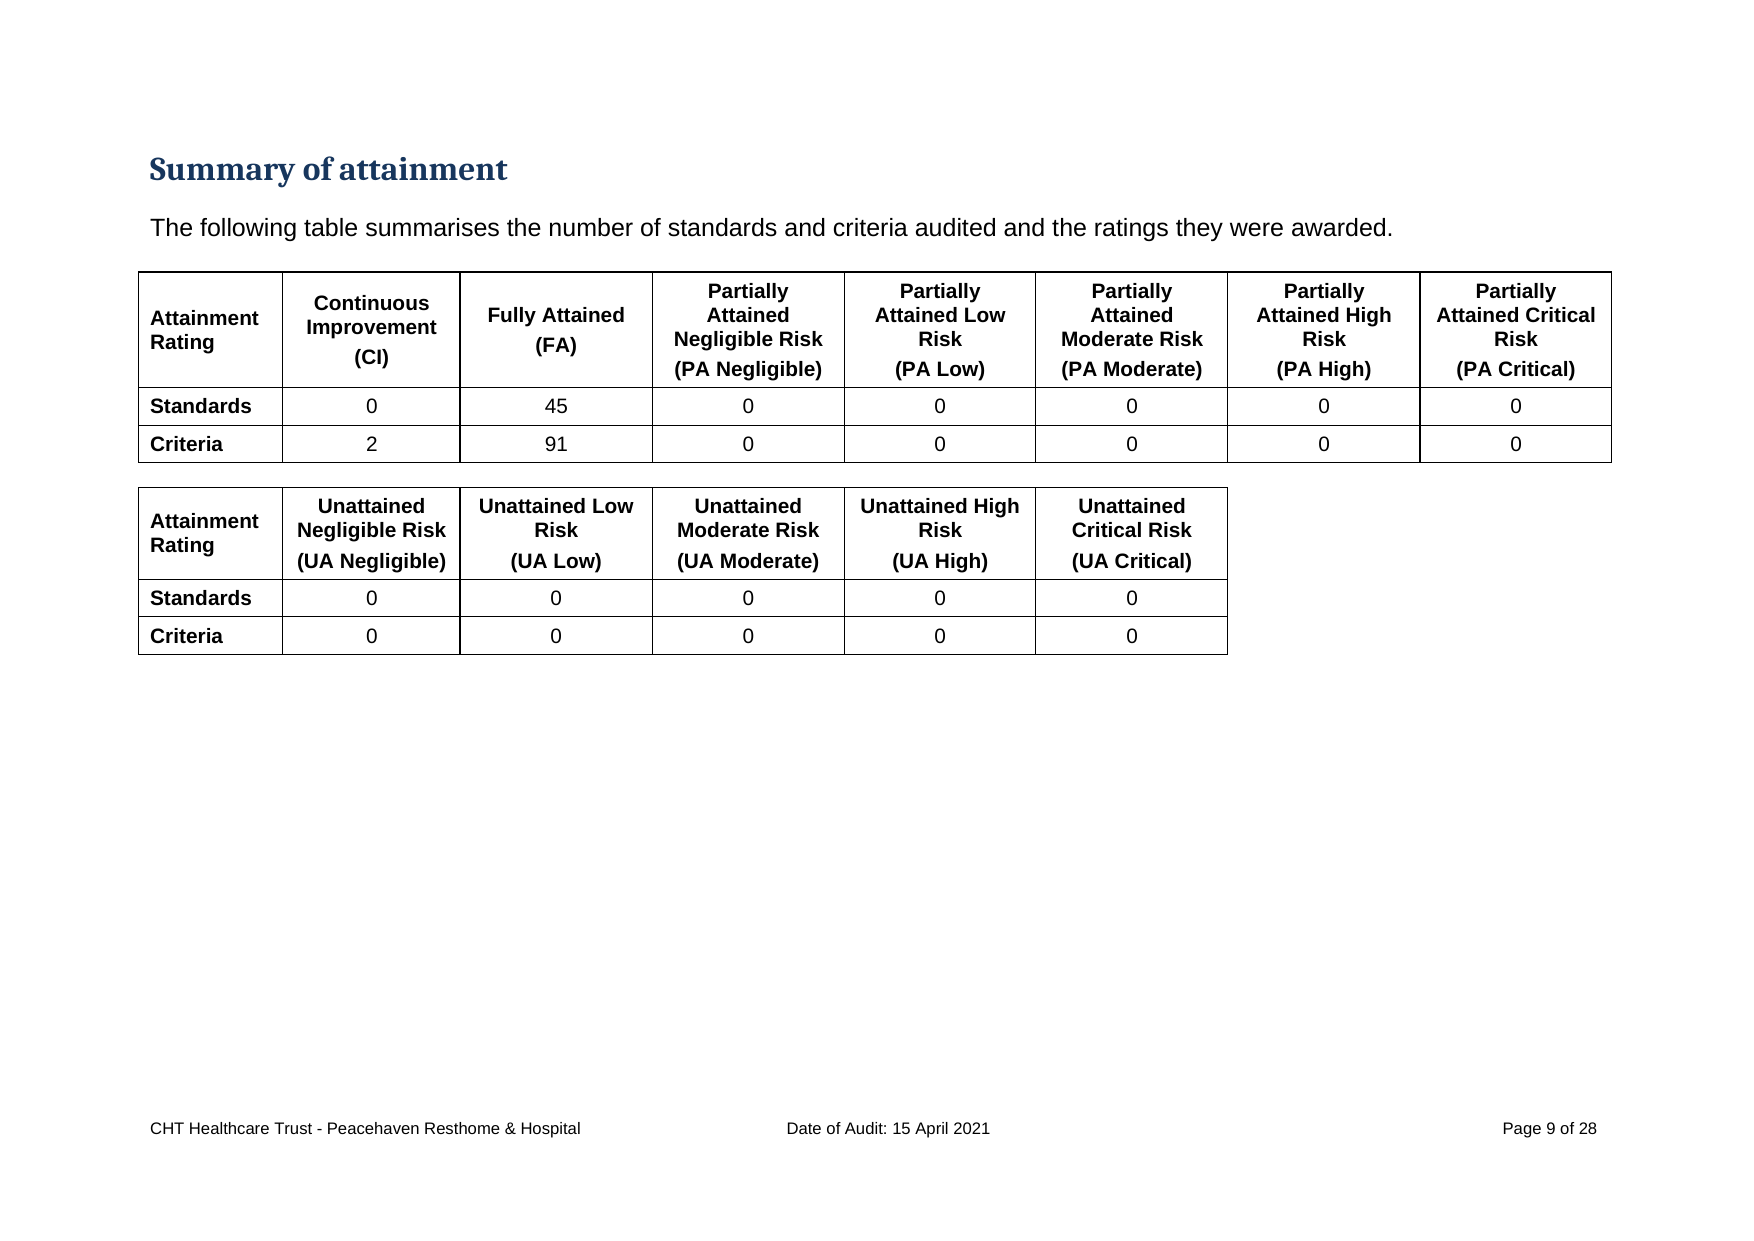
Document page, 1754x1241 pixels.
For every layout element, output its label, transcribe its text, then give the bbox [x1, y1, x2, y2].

table_cell 0 [1036, 580, 1227, 616]
table_header Partially Attained Low Risk (PA Low) [845, 273, 1035, 387]
table_header Partially Attained Moderate Risk (PA Moderate) [1036, 273, 1227, 387]
table_cell 0 [461, 617, 652, 654]
table_cell 0 [283, 617, 459, 654]
table_cell 0 [1421, 426, 1611, 462]
table_cell 0 [461, 580, 652, 616]
table_cell 0 [1421, 388, 1611, 424]
table_cell Standards [139, 388, 282, 424]
table_cell 0 [1036, 617, 1227, 654]
table_cell 0 [845, 388, 1035, 424]
table_cell 0 [283, 388, 459, 424]
table_cell 0 [653, 580, 844, 616]
table_cell 0 [1228, 388, 1419, 424]
table_cell 0 [1228, 426, 1419, 462]
table_header Unattained High Risk (UA High) [845, 488, 1035, 579]
table_header Attainment Rating [139, 488, 282, 579]
table_cell 0 [283, 580, 459, 616]
table_cell Standards [139, 580, 282, 616]
table_cell 0 [1036, 388, 1227, 424]
table_header Continuous Improvement (CI) [283, 273, 459, 387]
table_cell Criteria [139, 426, 282, 462]
table_header Unattained Negligible Risk (UA Negligible) [283, 488, 459, 579]
table_cell 2 [283, 426, 459, 462]
table_cell 0 [845, 617, 1035, 654]
table_header Unattained Moderate Risk (UA Moderate) [653, 488, 844, 579]
table_header Unattained Critical Risk (UA Critical) [1036, 488, 1227, 579]
table_cell 0 [845, 426, 1035, 462]
table_header Fully Attained (FA) [461, 273, 652, 387]
text The following table summarises the number of standards and criteria audited and the ratings they were awarded. [150, 213, 1604, 242]
table_cell 91 [461, 426, 652, 462]
table_header Attainment Rating [139, 273, 282, 387]
table_cell 45 [461, 388, 652, 424]
table_cell 0 [1036, 426, 1227, 462]
table_header Partially Attained Critical Risk (PA Critical) [1421, 273, 1611, 387]
table_header Unattained Low Risk (UA Low) [461, 488, 652, 579]
table_header Partially Attained Negligible Risk (PA Negligible) [653, 273, 844, 387]
table_cell Criteria [139, 617, 282, 654]
table_cell 0 [653, 426, 844, 462]
table_cell 0 [653, 617, 844, 654]
subtitle Summary of attainment [150, 150, 1604, 188]
table_header Partially Attained High Risk (PA High) [1228, 273, 1419, 387]
table_cell 0 [653, 388, 844, 424]
table_cell 0 [845, 580, 1035, 616]
